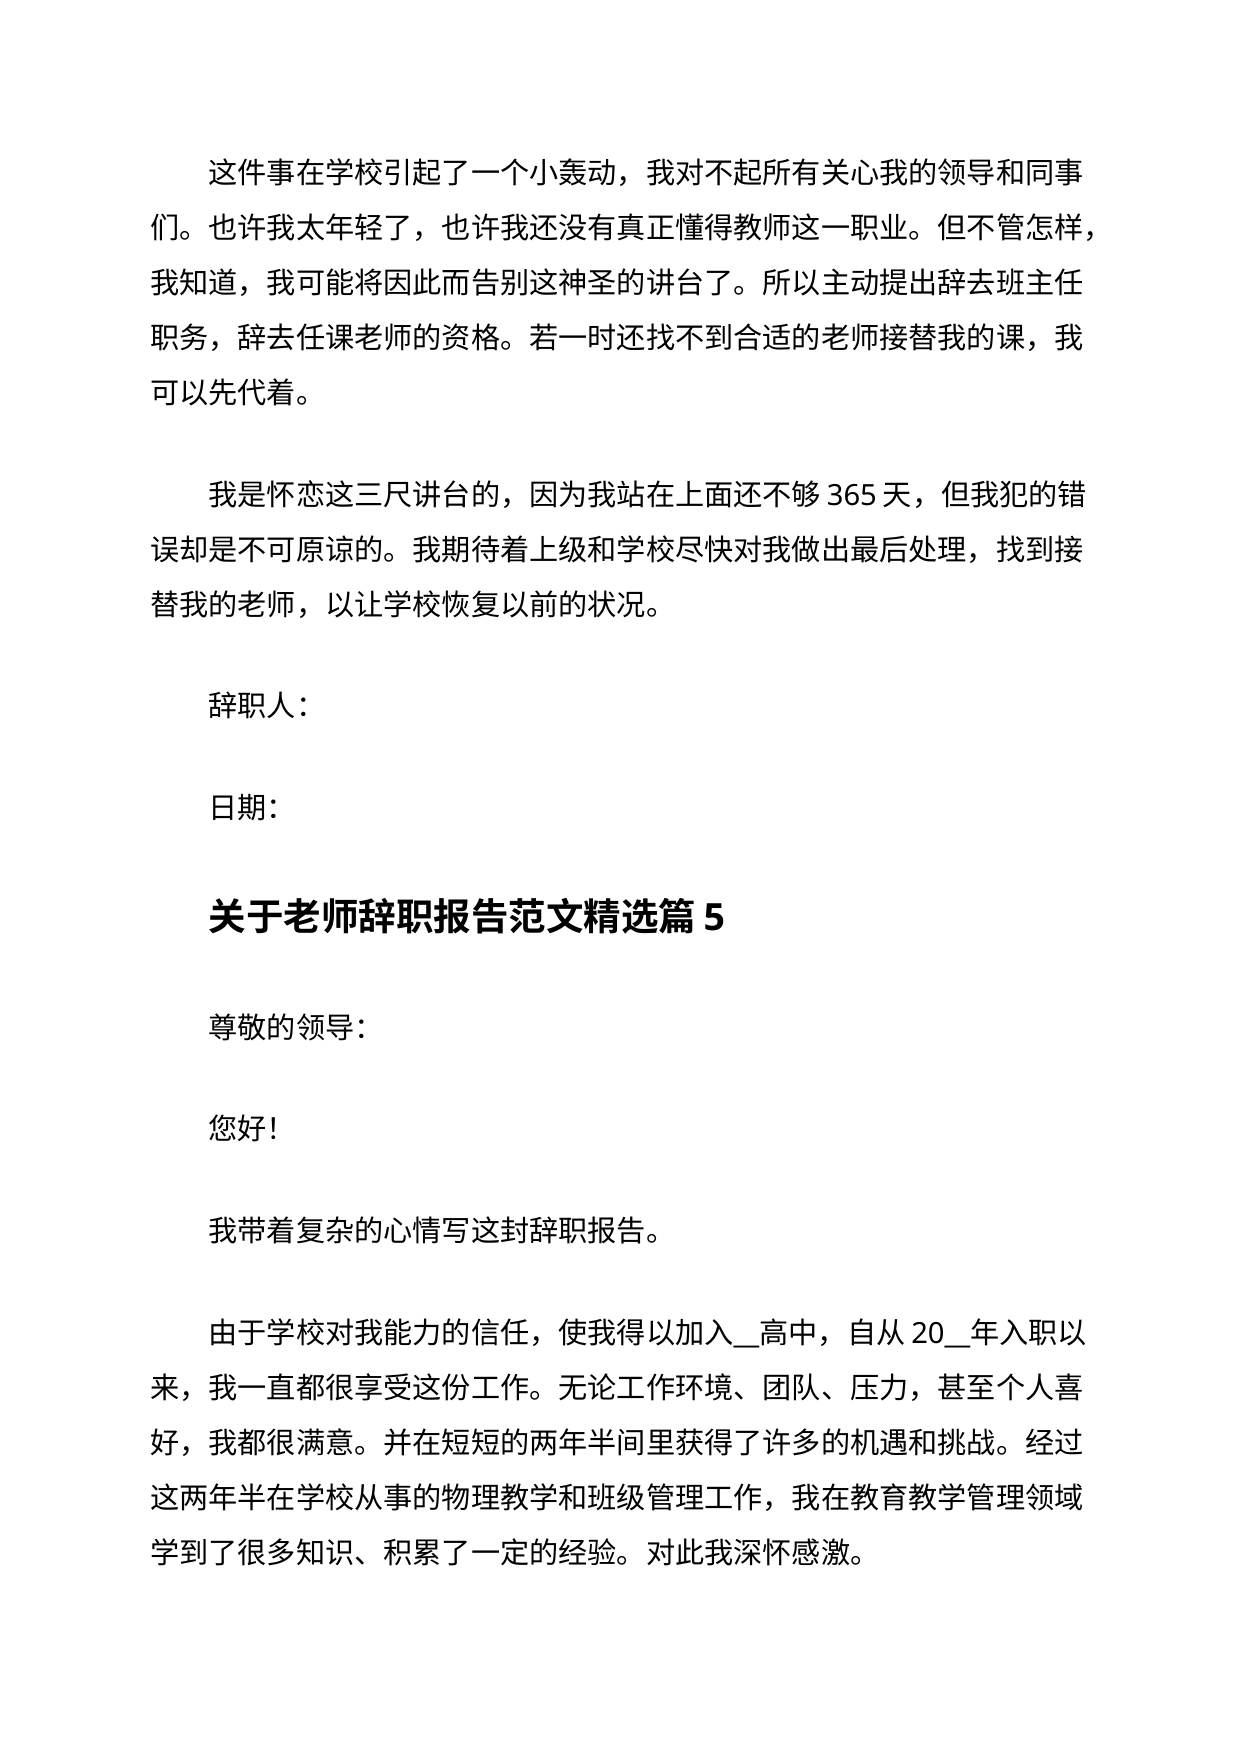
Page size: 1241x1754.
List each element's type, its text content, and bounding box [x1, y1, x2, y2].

text 您好！ [150, 1106, 1090, 1148]
text 这件事在学校引起了一个小轰动，我对不起所有关心我的领导和同事们。也许我太年轻了，也许我还没有真正懂得教师这一职业。但不管怎样，我知道，我可能将因此而告别这神圣的讲台了。所以主动提出辞去班主任职务，辞去任课老师的资格。若一时还找不到合适的老师接替我的课，我可以先代着。 [150, 150, 1090, 412]
text 由于学校对我能力的信任，使我得以加入__高中，自从20__年入职以来，我一直都很享受这份工作。无论工作环境、团队、压力，甚至个人喜好，我都很满意。并在短短的两年半间里获得了许多的机遇和挑战。经过这两年半在学校从事的物理教学和班级管理工作，我在教育教学管理领域学到了很多知识、积累了一定的经验。对此我深怀感激。 [150, 1309, 1090, 1571]
text 我是怀恋这三尺讲台的，因为我站在上面还不够365天，但我犯的错误却是不可原谅的。我期待着上级和学校尽快对我做出最后处理，找到接替我的老师，以让学校恢复以前的状况。 [150, 471, 1090, 623]
text 关于老师辞职报告范文精选篇5 [150, 887, 1090, 941]
text 尊敬的领导： [150, 1004, 1090, 1046]
text 日期： [150, 785, 1090, 827]
text 辞职人： [150, 683, 1090, 725]
text 我带着复杂的心情写这封辞职报告。 [150, 1208, 1090, 1250]
